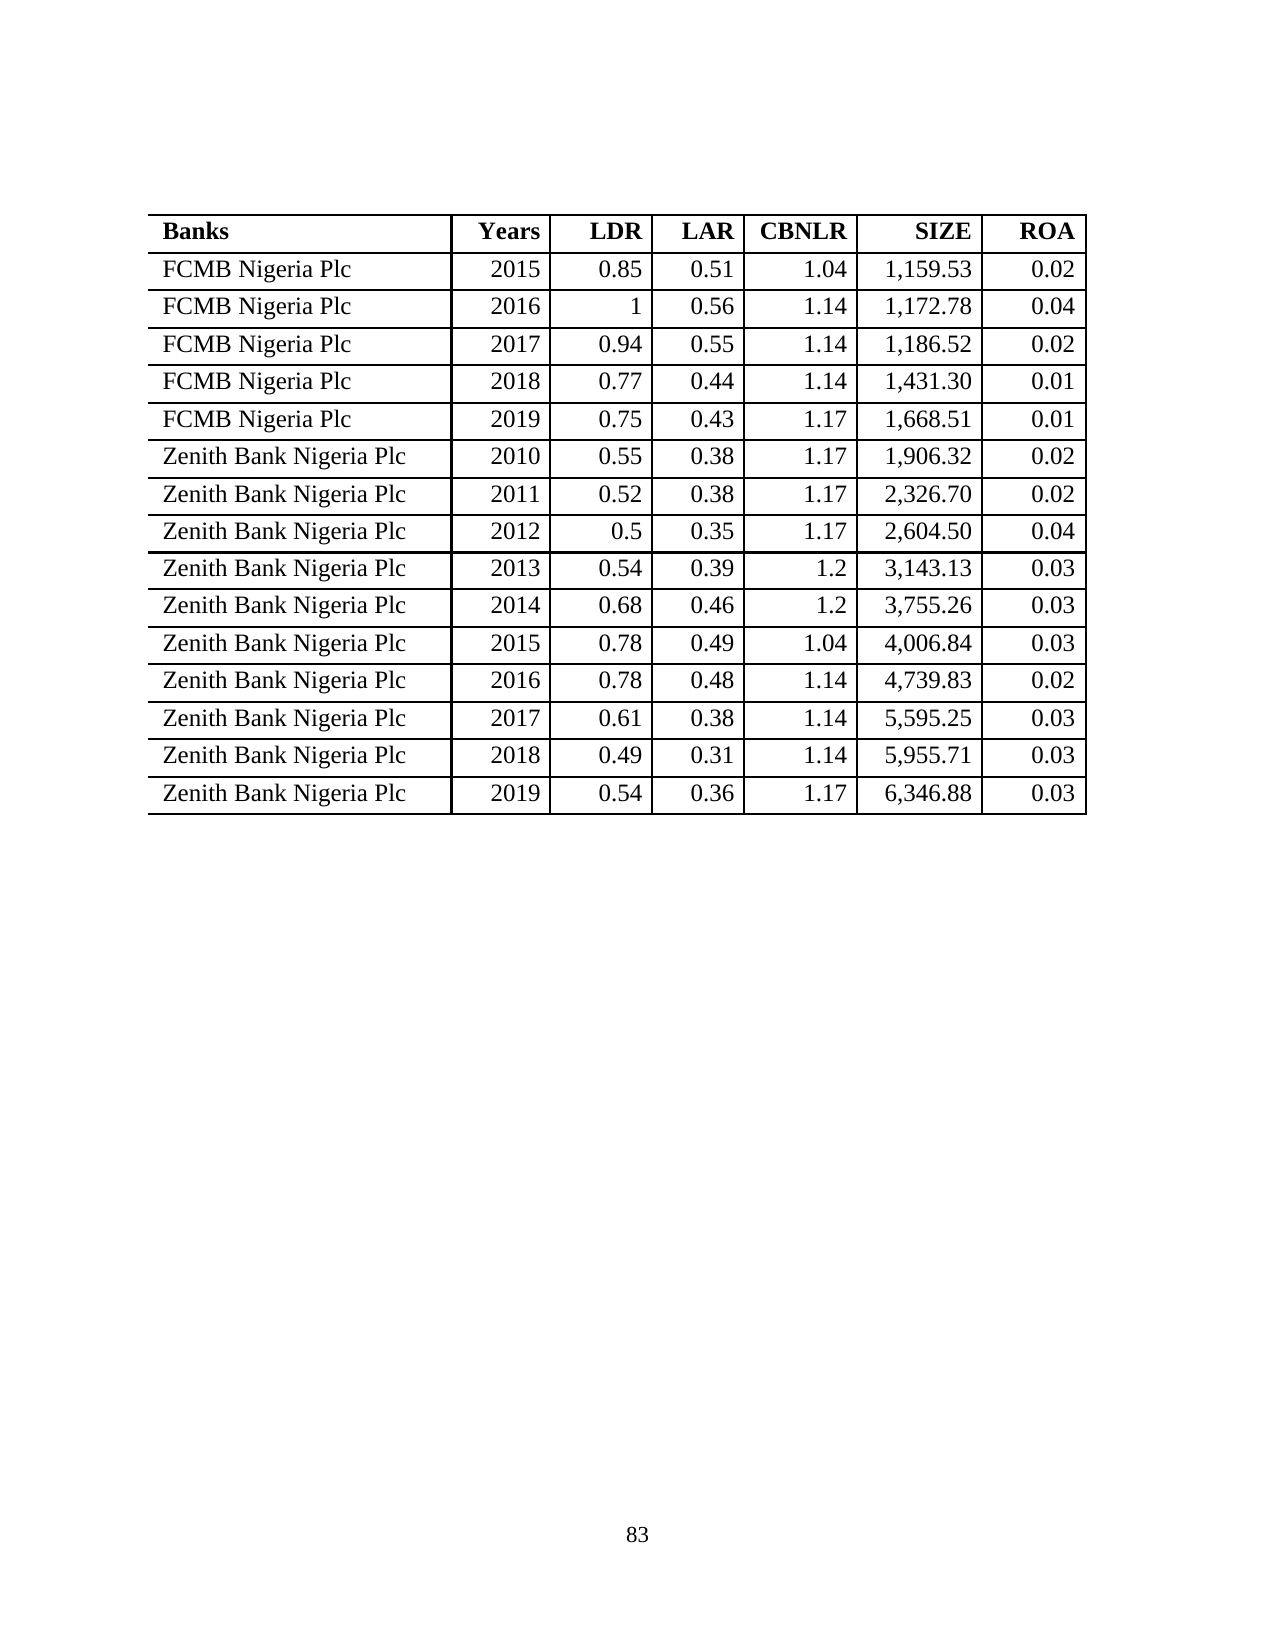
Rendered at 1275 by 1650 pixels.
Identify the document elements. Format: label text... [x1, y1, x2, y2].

table_cell 0.49 [653, 628, 743, 663]
table_cell 0.03 [983, 778, 1085, 813]
table_cell 0.01 [983, 404, 1085, 439]
table_cell 2015 [453, 628, 549, 663]
table_cell 0.35 [653, 516, 743, 551]
table_cell 0.02 [983, 665, 1085, 701]
table_header SIZE [858, 216, 981, 252]
table_header Years [453, 216, 549, 252]
table_cell 1.17 [745, 441, 856, 477]
table_cell 1.17 [745, 778, 856, 813]
table_cell FCMB Nigeria Plc [148, 366, 450, 402]
table_cell 0.02 [983, 441, 1085, 477]
table_cell 0.55 [551, 441, 651, 477]
table_cell 2015 [453, 254, 549, 289]
table_cell 1,668.51 [858, 404, 981, 439]
table_cell 0.94 [551, 329, 651, 364]
table_cell FCMB Nigeria Plc [148, 291, 450, 327]
table_cell 2017 [453, 703, 549, 738]
table_cell 0.61 [551, 703, 651, 738]
table_cell 2013 [453, 554, 549, 588]
table_cell 0.51 [653, 254, 743, 289]
table_cell 2016 [453, 291, 549, 327]
table_cell 0.44 [653, 366, 743, 402]
table_header ROA [983, 216, 1085, 252]
table_cell 0.36 [653, 778, 743, 813]
table_cell 2019 [453, 404, 549, 439]
table_cell 1,431.30 [858, 366, 981, 402]
table_cell 0.54 [551, 554, 651, 588]
table_cell 1.2 [745, 554, 856, 588]
table_cell 0.38 [653, 703, 743, 738]
table_cell 1.14 [745, 740, 856, 776]
table_cell FCMB Nigeria Plc [148, 329, 450, 364]
table_cell 1.14 [745, 291, 856, 327]
table_cell 2014 [453, 590, 549, 626]
table_cell Zenith Bank Nigeria Plc [148, 703, 450, 738]
table_cell 0.43 [653, 404, 743, 439]
table_cell 6,346.88 [858, 778, 981, 813]
table_cell 1,159.53 [858, 254, 981, 289]
table_cell 4,739.83 [858, 665, 981, 701]
table_cell 2011 [453, 479, 549, 514]
table_cell Zenith Bank Nigeria Plc [148, 628, 450, 663]
table_cell 1.17 [745, 404, 856, 439]
table_cell 0.03 [983, 740, 1085, 776]
table_cell 2018 [453, 366, 549, 402]
table_cell 0.55 [653, 329, 743, 364]
table_cell 0.39 [653, 554, 743, 588]
table_cell 0.78 [551, 628, 651, 663]
table_cell 0.03 [983, 590, 1085, 626]
table_cell Zenith Bank Nigeria Plc [148, 516, 450, 551]
table_cell 0.02 [983, 479, 1085, 514]
table_cell 1.14 [745, 329, 856, 364]
table_cell 1.14 [745, 665, 856, 701]
table_cell 0.49 [551, 740, 651, 776]
table_cell 1 [551, 291, 651, 327]
table_cell 0.03 [983, 554, 1085, 588]
table_cell 1.04 [745, 628, 856, 663]
table_cell 0.03 [983, 628, 1085, 663]
table_cell Zenith Bank Nigeria Plc [148, 554, 450, 588]
table_cell Zenith Bank Nigeria Plc [148, 441, 450, 477]
table_cell 3,755.26 [858, 590, 981, 626]
table_cell 2018 [453, 740, 549, 776]
table_cell 0.5 [551, 516, 651, 551]
table_cell 0.68 [551, 590, 651, 626]
table_cell FCMB Nigeria Plc [148, 404, 450, 439]
table_cell 0.48 [653, 665, 743, 701]
table_cell 1.14 [745, 703, 856, 738]
table_header LDR [551, 216, 651, 252]
table_cell 1.14 [745, 366, 856, 402]
table_cell 0.46 [653, 590, 743, 626]
table_cell 0.38 [653, 479, 743, 514]
table_cell 1.04 [745, 254, 856, 289]
table_cell 2,604.50 [858, 516, 981, 551]
table_cell 5,955.71 [858, 740, 981, 776]
table_cell Zenith Bank Nigeria Plc [148, 740, 450, 776]
table_cell 2010 [453, 441, 549, 477]
table_header Banks [148, 216, 450, 252]
table_cell 1.17 [745, 516, 856, 551]
table_cell 2012 [453, 516, 549, 551]
table_cell 2,326.70 [858, 479, 981, 514]
table_cell 1,186.52 [858, 329, 981, 364]
table_cell 3,143.13 [858, 554, 981, 588]
table_cell 2019 [453, 778, 549, 813]
table_cell Zenith Bank Nigeria Plc [148, 778, 450, 813]
table_cell 0.78 [551, 665, 651, 701]
table_cell 2017 [453, 329, 549, 364]
table_cell 0.52 [551, 479, 651, 514]
table_header CBNLR [745, 216, 856, 252]
table_cell 0.04 [983, 516, 1085, 551]
table_cell Zenith Bank Nigeria Plc [148, 665, 450, 701]
table_cell 0.31 [653, 740, 743, 776]
table_cell 1.2 [745, 590, 856, 626]
table_cell 0.01 [983, 366, 1085, 402]
table_cell 5,595.25 [858, 703, 981, 738]
table_cell Zenith Bank Nigeria Plc [148, 590, 450, 626]
table_cell 0.85 [551, 254, 651, 289]
table_cell 1,172.78 [858, 291, 981, 327]
table_cell FCMB Nigeria Plc [148, 254, 450, 289]
table_cell 4,006.84 [858, 628, 981, 663]
table_cell Zenith Bank Nigeria Plc [148, 479, 450, 514]
table_cell 0.75 [551, 404, 651, 439]
table_cell 0.54 [551, 778, 651, 813]
table_cell 0.77 [551, 366, 651, 402]
table_cell 0.38 [653, 441, 743, 477]
table_cell 0.04 [983, 291, 1085, 327]
table_cell 1,906.32 [858, 441, 981, 477]
table_cell 0.02 [983, 329, 1085, 364]
table_cell 1.17 [745, 479, 856, 514]
table_cell 0.02 [983, 254, 1085, 289]
table_cell 2016 [453, 665, 549, 701]
table_header LAR [653, 216, 743, 252]
table_cell 0.03 [983, 703, 1085, 738]
table_cell 0.56 [653, 291, 743, 327]
